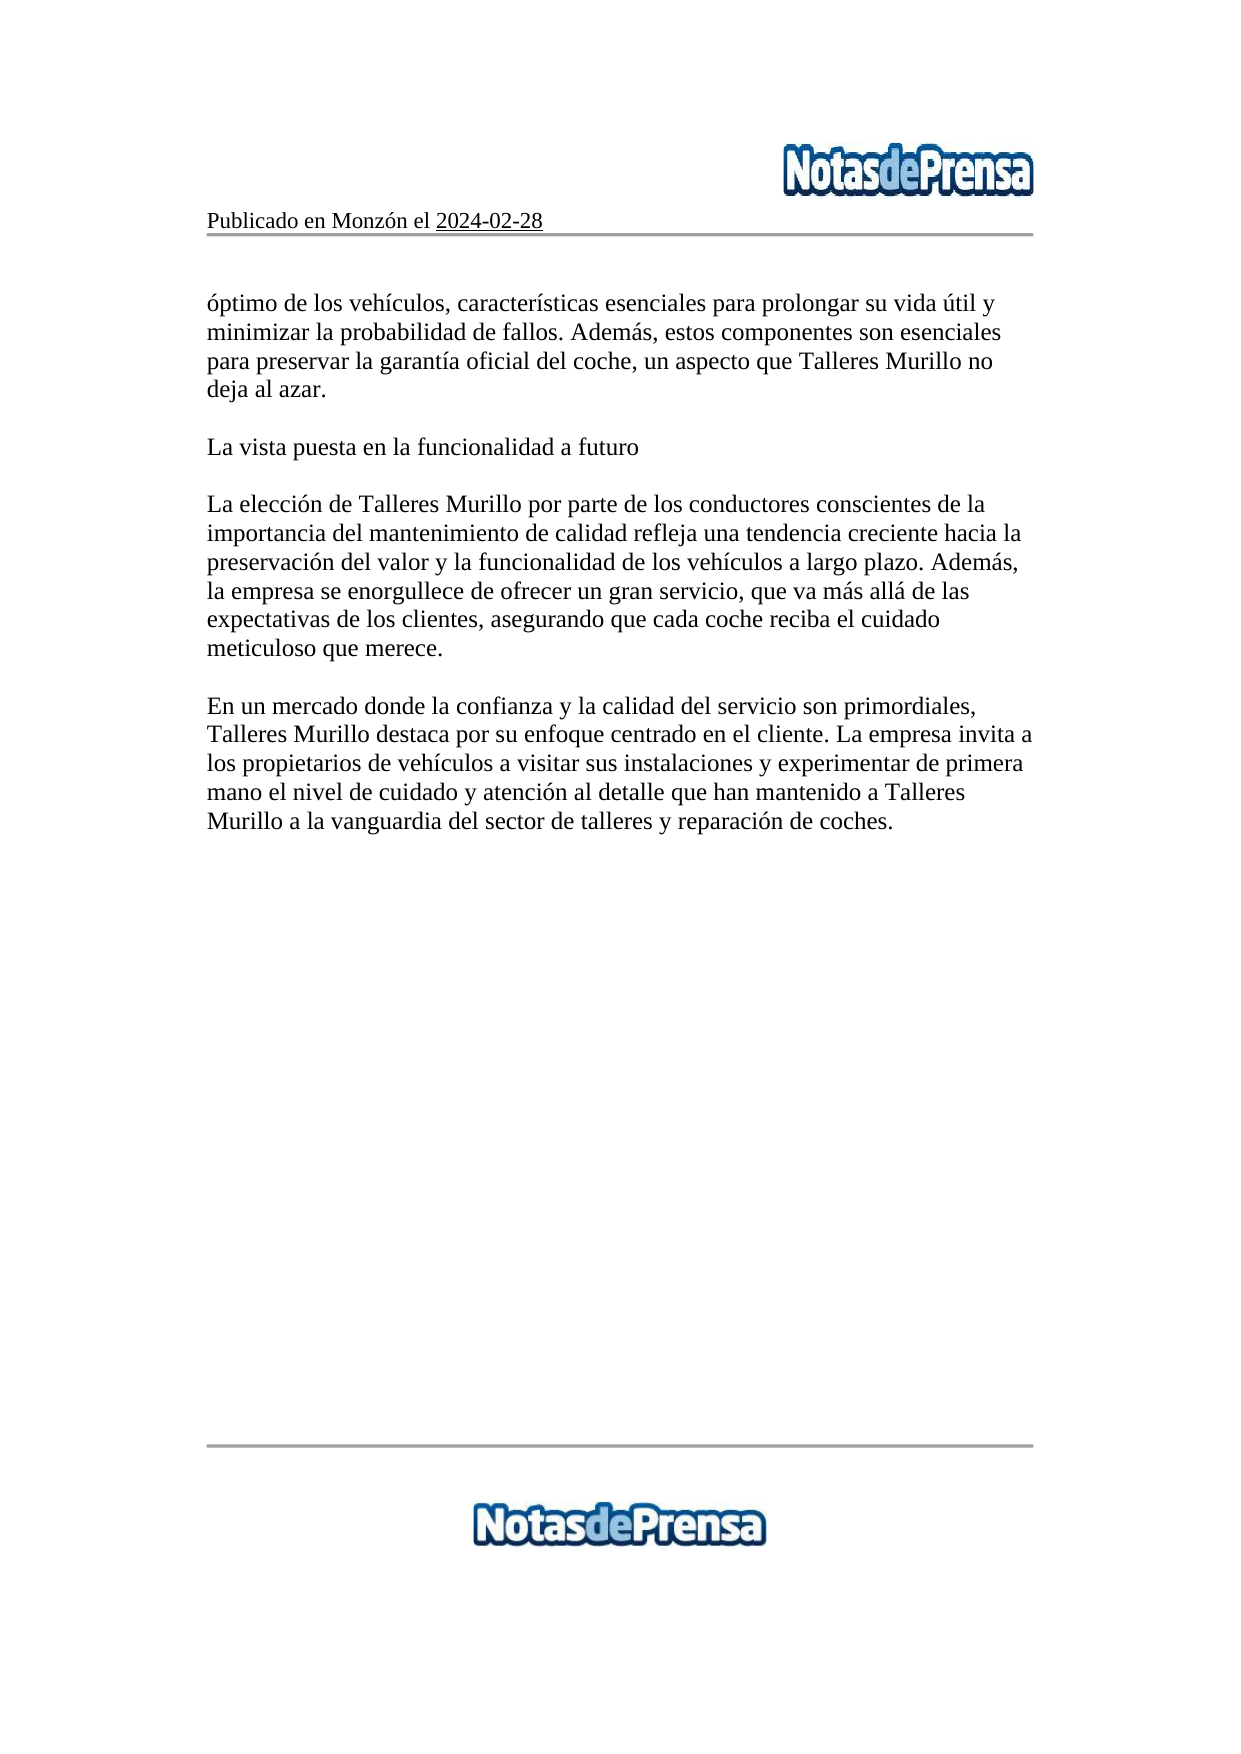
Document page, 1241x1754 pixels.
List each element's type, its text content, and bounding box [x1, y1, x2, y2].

picture [473, 1501, 767, 1548]
picture [783, 142, 1034, 199]
